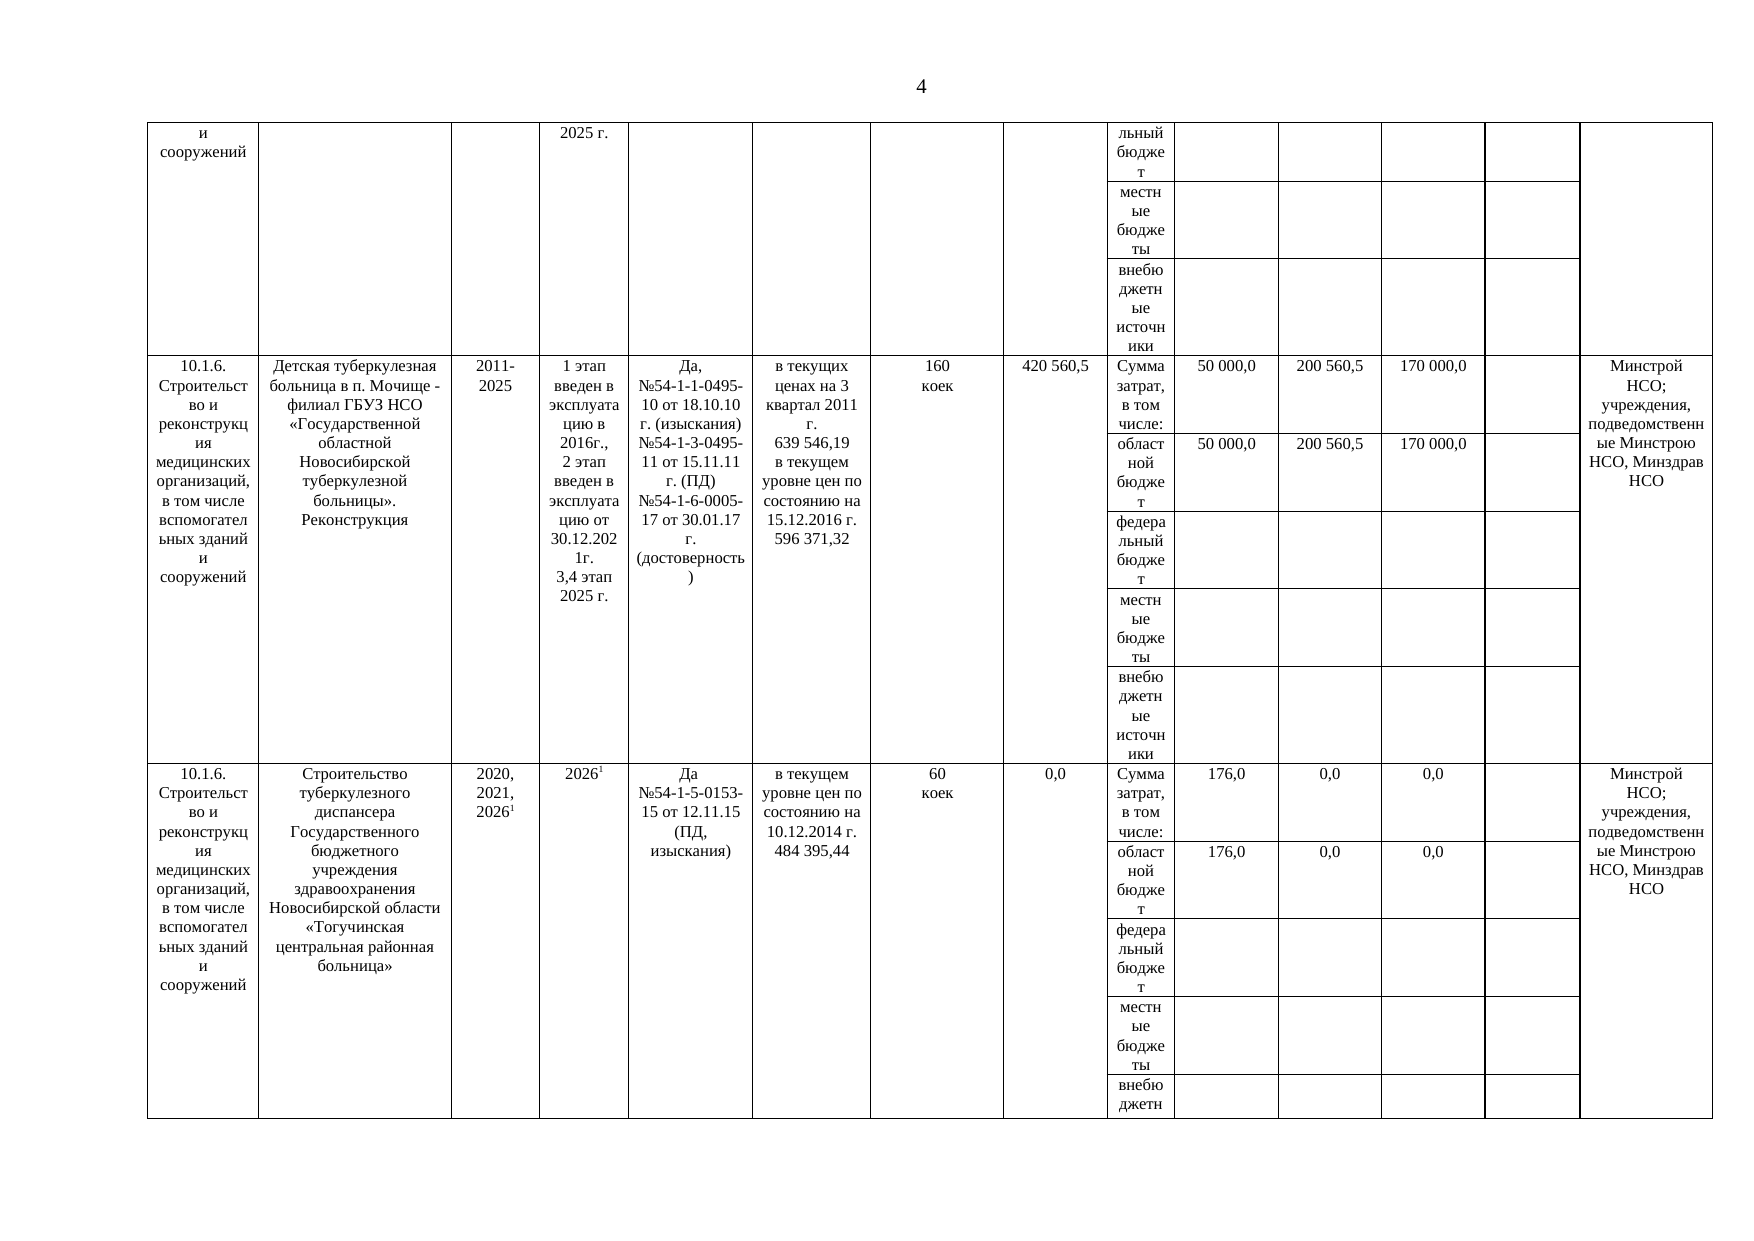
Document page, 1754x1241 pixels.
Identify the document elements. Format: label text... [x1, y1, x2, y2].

table_cell Детская туберкулезная больница в п. Мочище - филиал ГБУЗ НСО «Государственной областной Новосибирской туберкулезной больницы». Реконструкция [259, 356, 451, 763]
table_cell [1382, 919, 1484, 996]
table_cell внебюджетные источники [1108, 259, 1174, 355]
table_cell [1279, 259, 1381, 355]
table_cell в текущих ценах на 3 квартал 2011 г. 639 546,19 в текущем уровне цен по состоянию на 15.12.2016 г. 596 371,32 [753, 356, 870, 763]
table_cell [1486, 919, 1579, 996]
table_cell [1382, 589, 1484, 666]
table_cell Строительство туберкулезного диспансера Государственного бюджетного учреждения здравоохранения Новосибирской области «Тогучинская центральная районная больница» [259, 764, 451, 1117]
table_cell 20261 [540, 764, 628, 1117]
table_cell областной бюджет [1108, 434, 1174, 511]
table_cell 60 коек [871, 764, 1003, 1117]
table_cell 2020, 2021, 20261 [452, 764, 539, 1117]
table_cell [1382, 667, 1484, 763]
table_cell местные бюджеты [1108, 182, 1174, 258]
table_cell [1486, 764, 1579, 841]
table_cell Сумма затрат, в том числе: [1108, 356, 1174, 433]
table_cell [1279, 667, 1381, 763]
table_cell [1175, 997, 1278, 1074]
table_cell [1486, 589, 1579, 666]
table_cell 176,0 [1175, 764, 1278, 841]
table_cell федеральный бюджет [1108, 919, 1174, 996]
table_cell [1486, 512, 1579, 588]
table_cell 170 000,0 [1382, 434, 1484, 511]
table_cell [1382, 997, 1484, 1074]
table_cell 0,0 [1382, 764, 1484, 841]
table_cell 200 560,5 [1279, 434, 1381, 511]
table_cell 50 000,0 [1175, 434, 1278, 511]
table_cell 420 560,5 [1004, 356, 1107, 763]
table_cell [1175, 1075, 1278, 1117]
table_cell [1175, 182, 1278, 258]
table_cell [1175, 512, 1278, 588]
table_cell федеральный бюджет [1108, 512, 1174, 588]
table_cell [1382, 259, 1484, 355]
table_cell [1279, 512, 1381, 588]
table_cell [1175, 589, 1278, 666]
table_cell местные бюджеты [1108, 997, 1174, 1074]
table_cell 1 этап введен в эксплуатацию в 2016г., 2 этап введен в эксплуатацию от 30.12.2021г. 3,4 этап 2025 г. [540, 356, 628, 763]
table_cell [1581, 764, 1712, 1117]
table_cell местные бюджеты [1108, 589, 1174, 666]
table_cell Да №54-1-5-0153-15 от 12.11.15 (ПД, изыскания) [629, 764, 752, 1117]
table_cell [1486, 434, 1579, 511]
table_cell 160 коек [871, 356, 1003, 763]
table_cell [1486, 667, 1579, 763]
table_cell 176,0 [1175, 842, 1278, 918]
table_cell [1279, 182, 1381, 258]
table_cell федеральный бюджет [1108, 123, 1174, 181]
table_cell Сумма затрат, в том числе: [1108, 764, 1174, 841]
table_cell [1175, 123, 1278, 181]
table_cell [1279, 123, 1381, 181]
table_cell Да, №54-1-1-0495-10 от 18.10.10 г. (изыскания) №54-1-3-0495-11 от 15.11.11 г. (ПД) №54-1-6-0005-17 от 30.01.17 г. (достоверность) [629, 356, 752, 763]
table_cell [1279, 589, 1381, 666]
table_cell [1279, 1075, 1381, 1117]
table_cell [1382, 512, 1484, 588]
table_cell в текущем уровне цен по состоянию на 10.12.2014 г. 484 395,44 [753, 764, 870, 1117]
table_cell [1486, 842, 1579, 918]
table_cell областной бюджет [1108, 842, 1174, 918]
table_cell 200 560,5 [1279, 356, 1381, 433]
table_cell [148, 764, 258, 1117]
table_cell [1486, 259, 1579, 355]
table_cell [1581, 356, 1712, 763]
table_cell 170 000,0 [1382, 356, 1484, 433]
table_cell внебюджетные источники [1108, 667, 1174, 763]
table_cell [1486, 997, 1579, 1074]
table_cell 0,0 [1279, 842, 1381, 918]
table_cell [1382, 1075, 1484, 1117]
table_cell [148, 356, 258, 763]
table_cell [1486, 123, 1579, 181]
table_cell [1175, 667, 1278, 763]
table_cell 0,0 [1279, 764, 1381, 841]
table_cell [1486, 356, 1579, 433]
table_cell 2011- 2025 [452, 356, 539, 763]
table_cell [1279, 919, 1381, 996]
table_cell 0,0 [1382, 842, 1484, 918]
table_cell [1382, 182, 1484, 258]
table_cell 0,0 [1004, 764, 1107, 1117]
table_cell [1175, 259, 1278, 355]
table_cell [1486, 182, 1579, 258]
table_cell [1175, 919, 1278, 996]
table_cell [1486, 1075, 1579, 1117]
table_cell [1279, 997, 1381, 1074]
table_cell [1108, 1075, 1174, 1117]
table_cell 50 000,0 [1175, 356, 1278, 433]
table_cell [1382, 123, 1484, 181]
